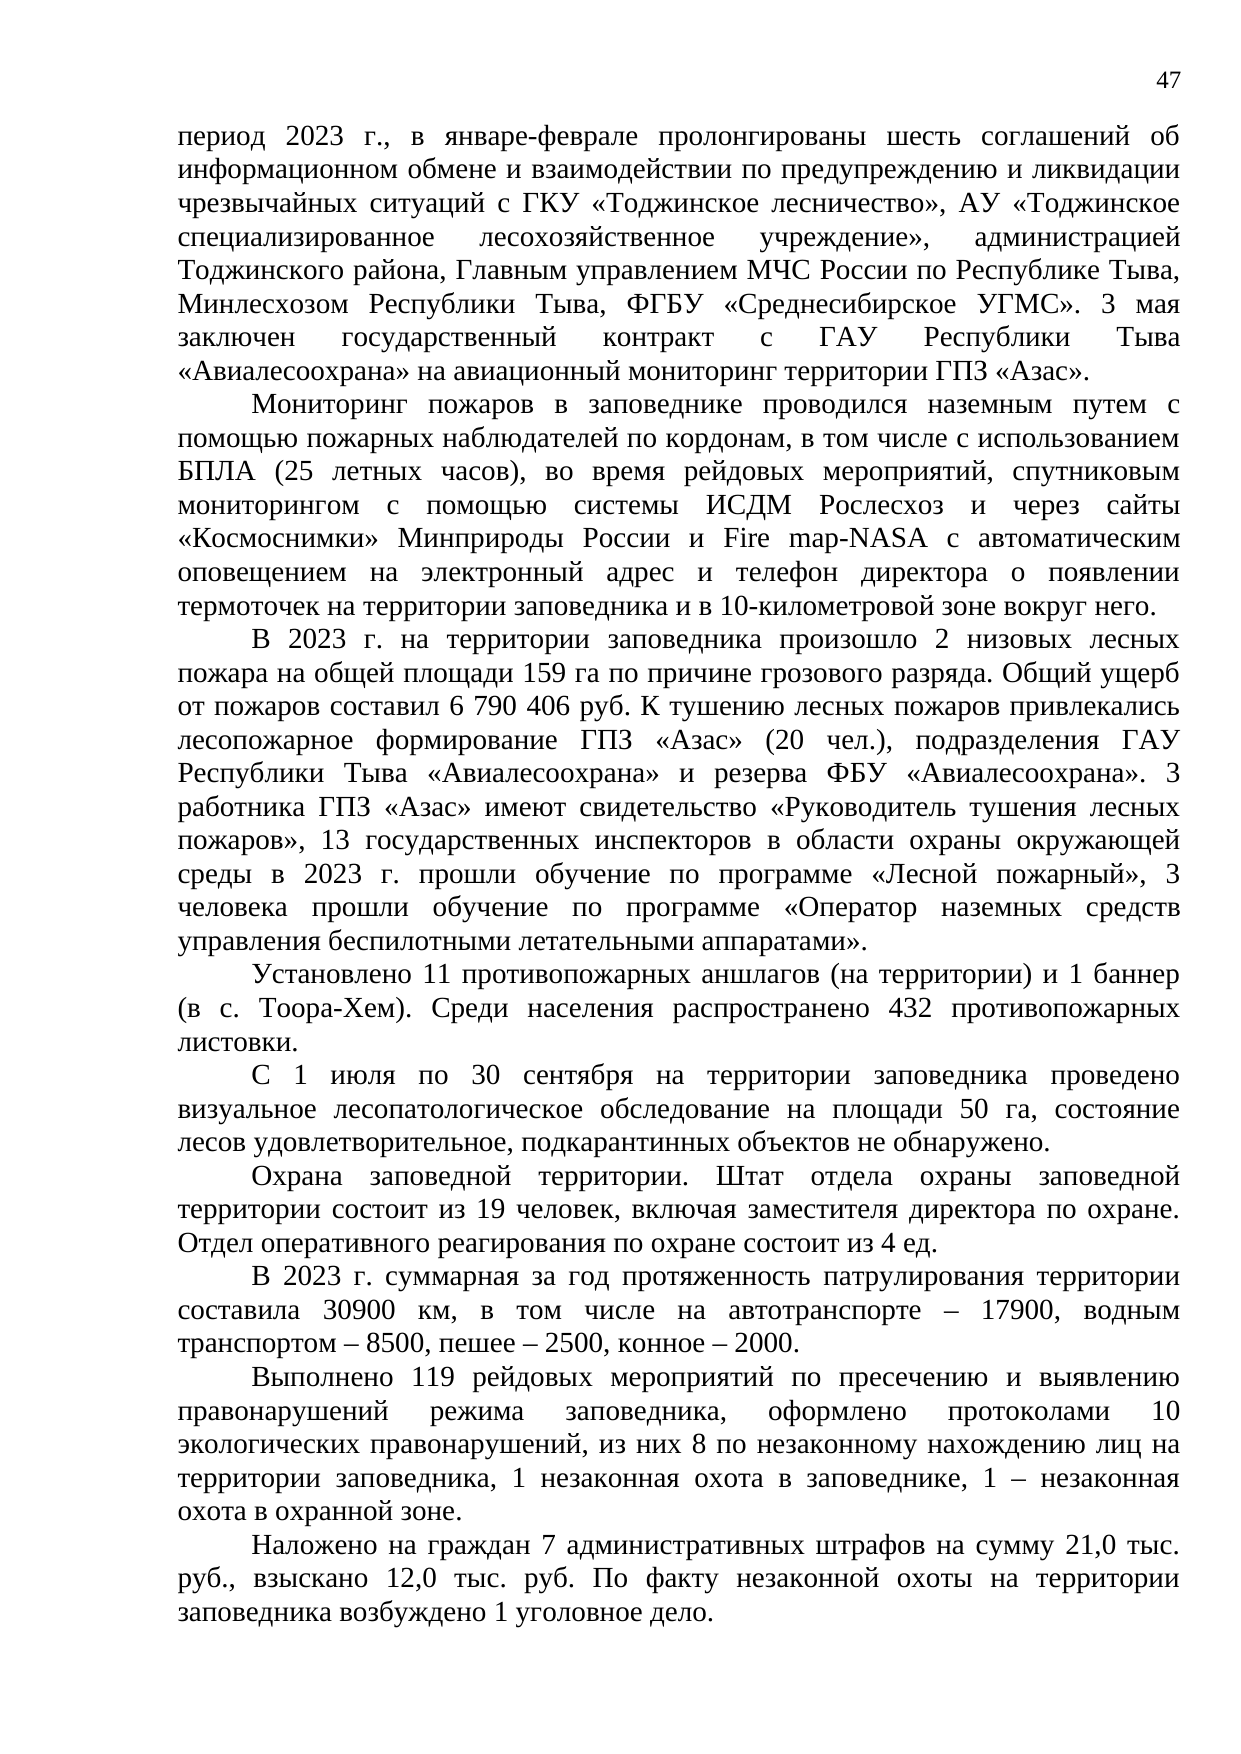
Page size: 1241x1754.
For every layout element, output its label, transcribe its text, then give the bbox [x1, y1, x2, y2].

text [177, 118, 1181, 386]
text Охрана заповедной территории. Штат отдела охраны заповедной территории состоит из 19 человек, включая заместителя директора по охране. Отдел оперативного реагирования по охране состоит из 4 ед. [177, 1158, 1181, 1258]
text В 2023 г. суммарная за год протяженность патрулирования территории составила 30900 км, в том числе на автотранспорте – 17900, водным транспортом – 8500, пешее – 2500, конное – 2000. [177, 1258, 1181, 1359]
text Выполнено 119 рейдовых мероприятий по пресечению и выявлению правонарушений режима заповедника, оформлено протоколами 10 экологических правонарушений, из них 8 по незаконному нахождению лиц на территории заповедника, 1 незаконная охота в заповеднике, 1 – незаконная охота в охранной зоне. [177, 1359, 1181, 1527]
text Наложено на граждан 7 административных штрафов на сумму 21,0 тыс. руб., взыскано 12,0 тыс. руб. По факту незаконной охоты на территории заповедника возбуждено 1 уголовное дело. [177, 1527, 1181, 1627]
text Установлено 11 противопожарных аншлагов (на территории) и 1 баннер (в с. Тоора-Хем). Среди населения распространено 432 противопожарных листовки. [177, 957, 1181, 1057]
text С 1 июля по 30 сентября на территории заповедника проведено визуальное лесопатологическое обследование на площади 50 га, состояние лесов удовлетворительное, подкарантинных объектов не обнаружено. [177, 1057, 1181, 1158]
text В 2023 г. на территории заповедника произошло 2 низовых лесных пожара на общей площади 159 га по причине грозового разряда. Общий ущерб от пожаров составил 6 790 406 руб. К тушению лесных пожаров привлекались лесопожарное формирование ГПЗ «Азас» (20 чел.), подразделения ГАУ Республики Тыва «Авиалесоохрана» и резерва ФБУ «Авиалесоохрана». 3 работника ГПЗ «Азас» имеют свидетельство «Руководитель тушения лесных пожаров», 13 государственных инспекторов в области охраны окружающей среды в 2023 г. прошли обучение по программе «Лесной пожарный», 3 человека прошли обучение по программе «Оператор наземных средств управления беспилотными летательными аппаратами». [177, 621, 1181, 957]
text Мониторинг пожаров в заповеднике проводился наземным путем с помощью пожарных наблюдателей по кордонам, в том числе с использованием БПЛА (25 летных часов), во время рейдовых мероприятий, спутниковым мониторингом с помощью системы ИСДМ Рослесхоз и через сайты «Космоснимки» Минприроды России и Fire map-NASA с автоматическим оповещением на электронный адрес и телефон директора о появлении термоточек на территории заповедника и в 10-километровой зоне вокруг него. [177, 386, 1181, 621]
